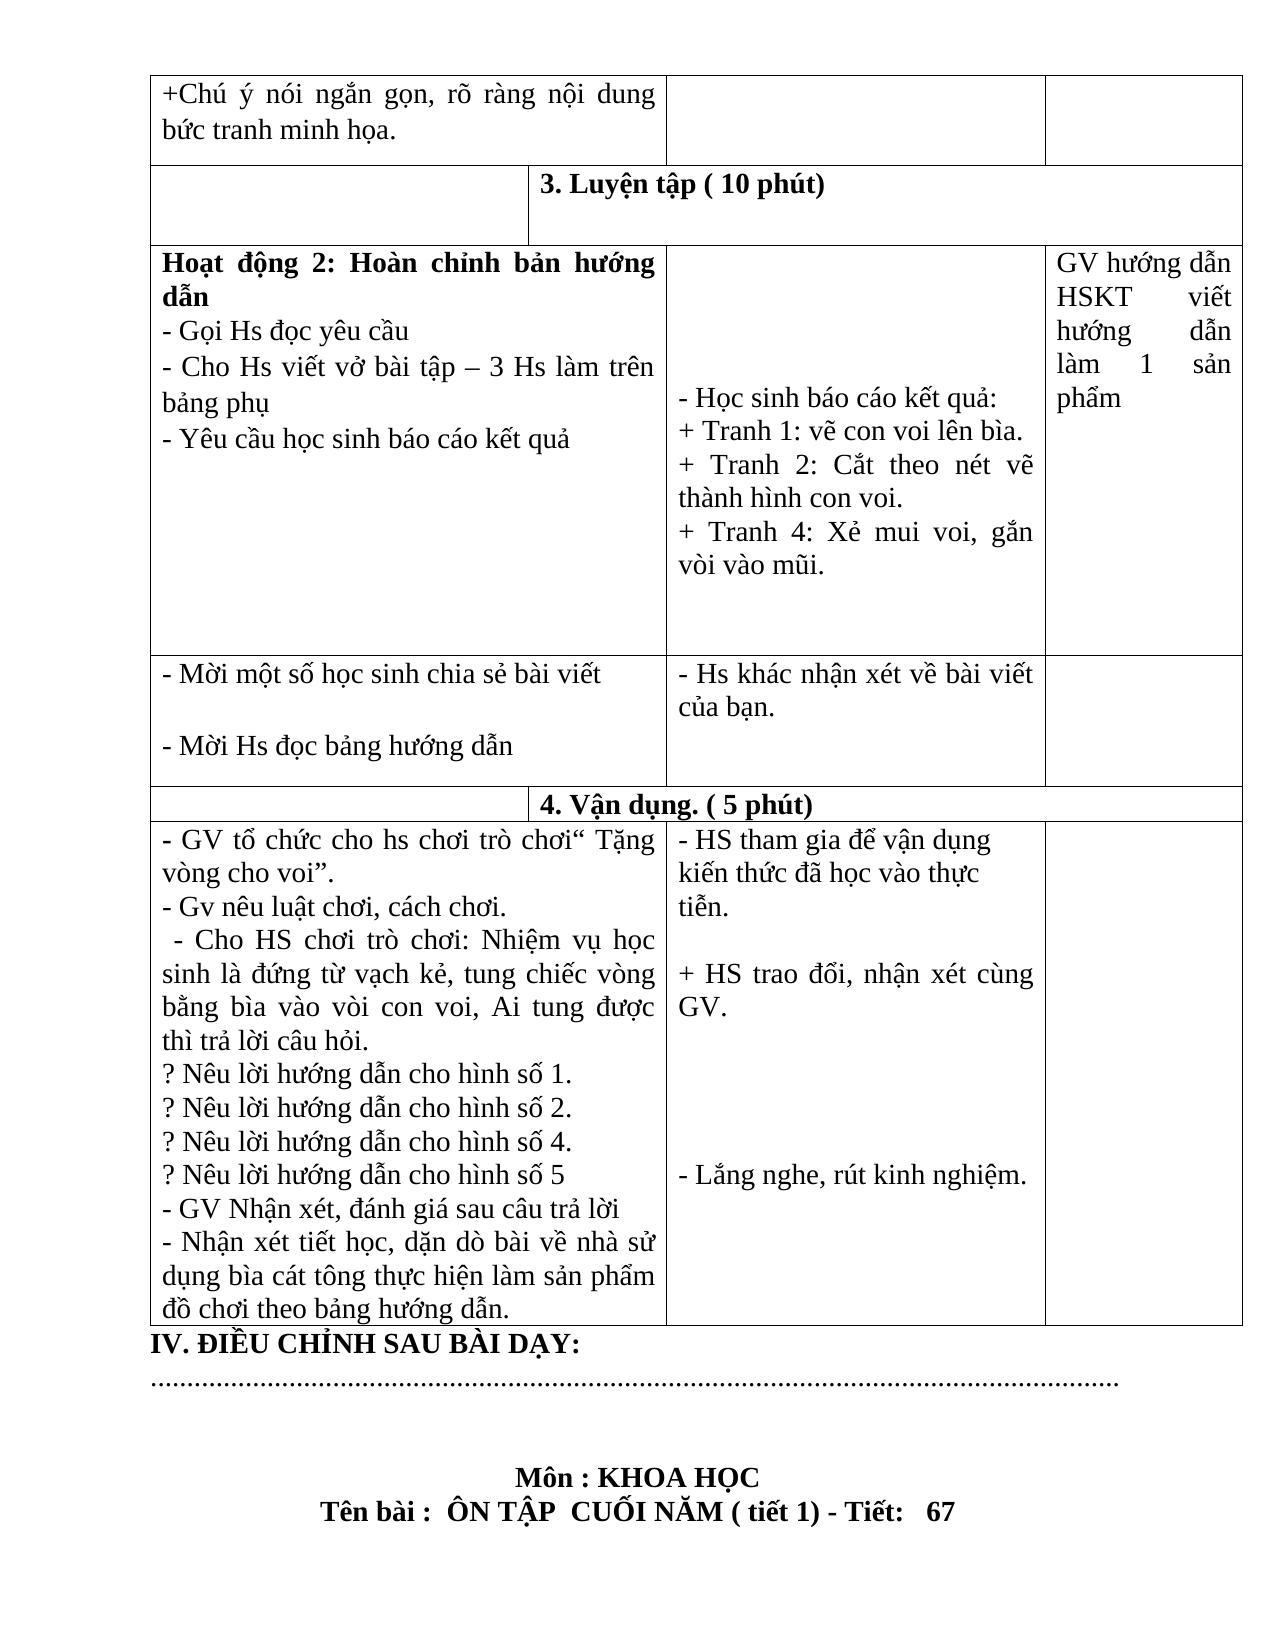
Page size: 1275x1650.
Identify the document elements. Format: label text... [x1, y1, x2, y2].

table_cell Hoạt động 2: Hoàn chỉnh bản hướng dẫn - Gọi Hs đọc yêu cầu - Cho Hs viết vở bài tập – 3 Hs làm trên bảng phụ - Yêu cầu học sinh báo cáo kết quả [151, 246, 666, 655]
table_cell [1046, 822, 1242, 1325]
text ..................................................................................................................................... [150, 1359, 1125, 1393]
table_cell [1046, 656, 1242, 786]
table_cell GV hướng dẫn HSKT viết hướng dẫn làm 1 sản phẩm [1046, 246, 1242, 655]
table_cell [151, 76, 666, 165]
table_cell - Hs khác nhận xét về bài viết của bạn. [667, 656, 1045, 786]
table_cell - Học sinh báo cáo kết quả: + Tranh 1: vẽ con voi lên bìa. + Tranh 2: Cắt theo nét vẽ thành hình con voi. + Tranh 4: Xẻ mui voi, gắn vòi vào mũi. [667, 246, 1045, 655]
text IV. ĐIỀU CHỈNH SAU BÀI DẠY: [150, 1326, 1125, 1359]
table_cell [151, 787, 528, 821]
table_cell 3. Luyện tập ( 10 phút) [529, 166, 1242, 244]
table_cell [151, 166, 528, 244]
table_cell - Mời một số học sinh chia sẻ bài viết - Mời Hs đọc bảng hướng dẫn [151, 656, 666, 786]
table_cell - HS tham gia để vận dụng kiến thức đã học vào thực tiễn. + HS trao đổi, nhận xét cùng GV. - Lắng nghe, rút kinh nghiệm. [667, 822, 1045, 1325]
text Môn : KHOA HỌC [150, 1460, 1125, 1494]
table_cell - GV tổ chức cho hs chơi trò chơi“ Tặng vòng cho voi”. - Gv nêu luật chơi, cách chơi. - Cho HS chơi trò chơi: Nhiệm vụ học sinh là đứng từ vạch kẻ, tung chiếc vòng bằng bìa vào vòi con voi, Ai tung được thì trả lời câu hỏi. ? Nêu lời hướng dẫn cho hình số 1. ? Nêu lời hướng dẫn cho hình số 2. ? Nêu lời hướng dẫn cho hình số 4. ? Nêu lời hướng dẫn cho hình số 5 - GV Nhận xét, đánh giá sau câu trả lời - Nhận xét tiết học, dặn dò bài về nhà sử dụng bìa cát tông thực hiện làm sản phẩm đồ chơi theo bảng hướng dẫn. [151, 822, 666, 1325]
table_cell [1046, 76, 1242, 165]
text Tên bài : ÔN TẬP CUỐI NĂM ( tiết 1) - Tiết: 67 [150, 1494, 1125, 1527]
table_cell 4. Vận dụng. ( 5 phút) [529, 787, 1242, 821]
table_cell [667, 76, 1045, 165]
